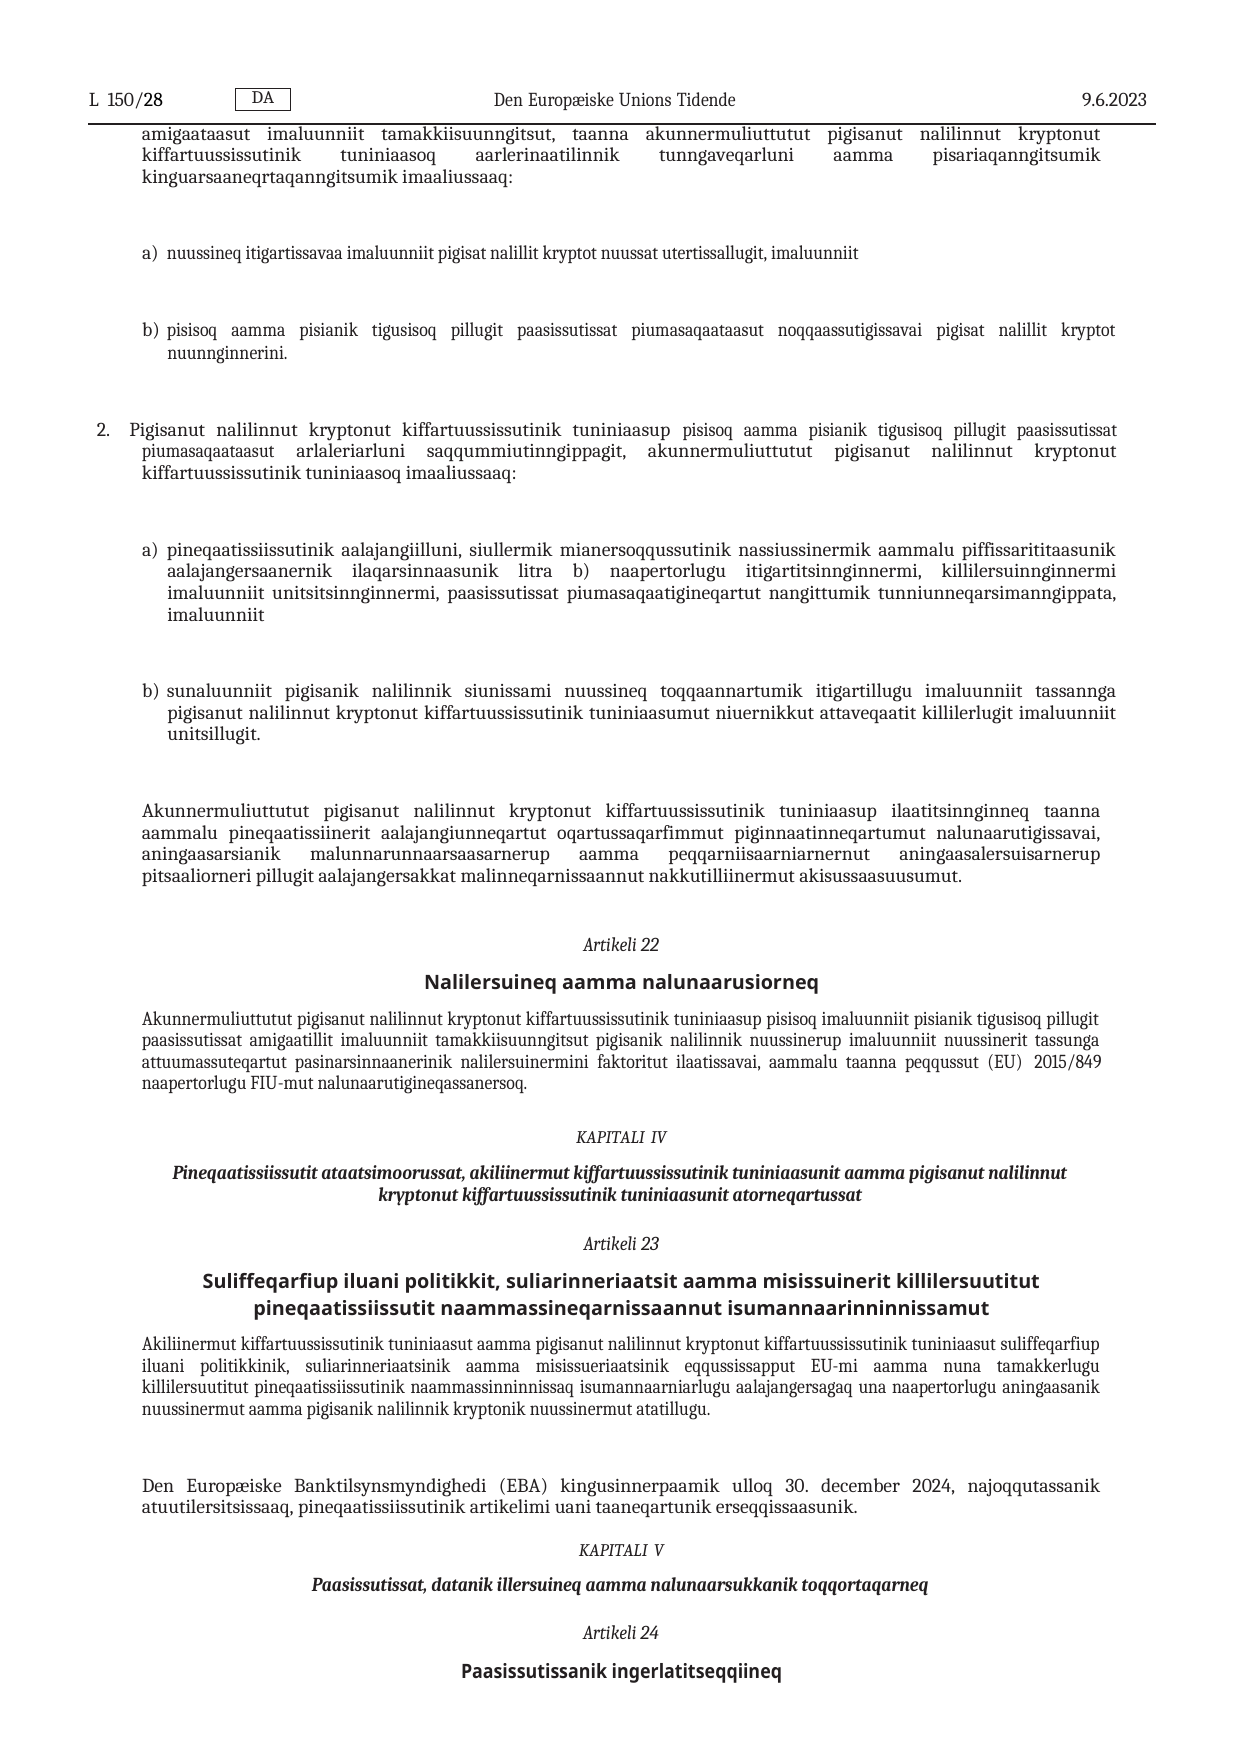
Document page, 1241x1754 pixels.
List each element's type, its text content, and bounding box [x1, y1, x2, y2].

text KAPITALI V [138, 1540, 1106, 1561]
subtitle Suliffeqarfiup iluani politikkit, suliarinneriaatsit aamma misissuinerit killilersuutitut pineqaatissiissutit naammassineqarnissaannut isumannaarinninnissamut [138, 1267, 1105, 1321]
subtitle Pineqaatissiissutit ataatsimoorussat, akiliinermut kiffartuussissutinik tuniniaasunit aamma pigisanut nalilinnut kryptonut kiffartuussissutinik tuniniaasunit atorneqartussat [138, 1161, 1104, 1207]
list Pigisanut nalilinnut kryptonut kiffartuussissutinik tuniniaasup pisisoq aamma pisianik tigusisoq pillugit paasissutissat piumasaqaataasut arlaleriarluni saqqummiutinngippagit, akunnermuliuttutut pigisanut nalilinnut kryptonut kiffartuussissutinik tuniniaasoq imaaliussaaq: [97, 419, 1117, 484]
text Akunnermuliuttutut pigisanut nalilinnut kryptonut kiffartuussissutinik tuniniaasup ilaatitsinnginneq taanna aammalu pineqaatissiinerit aalajangiunneqartut oqartussaqarfimmut piginnaatinneqartumut nalunaarutigissavai, aningaasarsianik malunnarunnaarsaasarnerup aamma peqqarniisaarniarnernut aningaasalersuisarnerup pitsaaliorneri pillugit aalajangersakkat malinneqarnissaannut nakkutilliinermut akisussaasuusumut. [142, 801, 1101, 888]
text KAPITALI IV [138, 1128, 1106, 1148]
text Akiliinermut kiffartuussissutinik tuniniaasut aamma pigisanut nalilinnut kryptonut kiffartuussissutinik tuniniaasut suliffeqarfiup iluani politikkinik, suliarinneriaatsinik aamma misissueriaatsinik eqqussissapput EU-mi aamma nuna tamakkerlugu killilersuutitut pineqaatissiissutinik naammassinninnissaq isumannaarniarlugu aalajangersagaq una naapertorlugu aningaasanik nuussinermut aamma pigisanik nalilinnik kryptonik nuussinermut atatillugu. [142, 1333, 1101, 1421]
text Artikeli 24 [138, 1622, 1106, 1644]
text Artikeli 22 [138, 933, 1106, 956]
text Artikeli 23 [138, 1232, 1106, 1255]
text Den Europæiske Banktilsynsmyndighedi (EBA) kingusinnerpaamik ulloq 30. december 2024, najoqqutassanik atuutilersitsissaaq, pineqaatissiissutinik artikelimi uani taaneqartunik erseqqissaasunik. [142, 1475, 1101, 1519]
list nuussineq itigartissavaa imaluunniit pigisat nalillit kryptot nuussat utertissallugit, imaluunniit [142, 242, 1117, 265]
subtitle Paasissutissat, datanik illersuineq aamma nalunaarsukkanik toqqortaqarneq [138, 1574, 1105, 1596]
subtitle Nalilersuineq aamma nalunaarusiorneq [130, 969, 1113, 996]
subtitle Paasissutissanik ingerlatitseqqiineq [138, 1657, 1105, 1684]
list pisisoq aamma pisianik tigusisoq pillugit paasissutissat piumasaqaataasut noqqaassutigissavai pigisat nalillit kryptot nuunnginnerini. [142, 319, 1117, 364]
list pineqaatissiissutinik aalajangiilluni, siullermik mianersoqqussutinik nassiussinermik aammalu piffissarititaasunik aalajangersaanernik ilaqarsinnaasunik litra b) naapertorlugu itigartitsinnginnermi, killilersuinnginnermi imaluunniit unitsitsinnginnermi, paasissutissat piumasaqaatigineqartut nangittumik tunniunneqarsimanngippata, imaluunniit [142, 539, 1117, 626]
list sunaluunniit pigisanik nalilinnik siunissami nuussineq toqqaannartumik itigartillugu imaluunniit tassannga pigisanut nalilinnut kryptonut kiffartuussissutinik tuniniaasumut niuernikkut attaveqaatit killilerlugit imaluunniit unitsillugit. [142, 681, 1117, 746]
text Akunnermuliuttutut pigisanut nalilinnut kryptonut kiffartuussissutinik tuniniaasup pisisoq imaluunniit pisianik tigusisoq pillugit paasissutissat amigaatillit imaluunniit tamakkiisuunngitsut pigisanik nalilinnik nuussinerup imaluunniit nuussinerit tassunga attuumassuteqartut pasinarsinnaanerinik nalilersuinermini faktoritut ilaatissavai, aammalu taanna peqqussut (EU) 2015/849 naapertorlugu FIU-mut nalunaarutigineqassanersoq. [142, 1008, 1101, 1095]
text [142, 123, 1102, 188]
